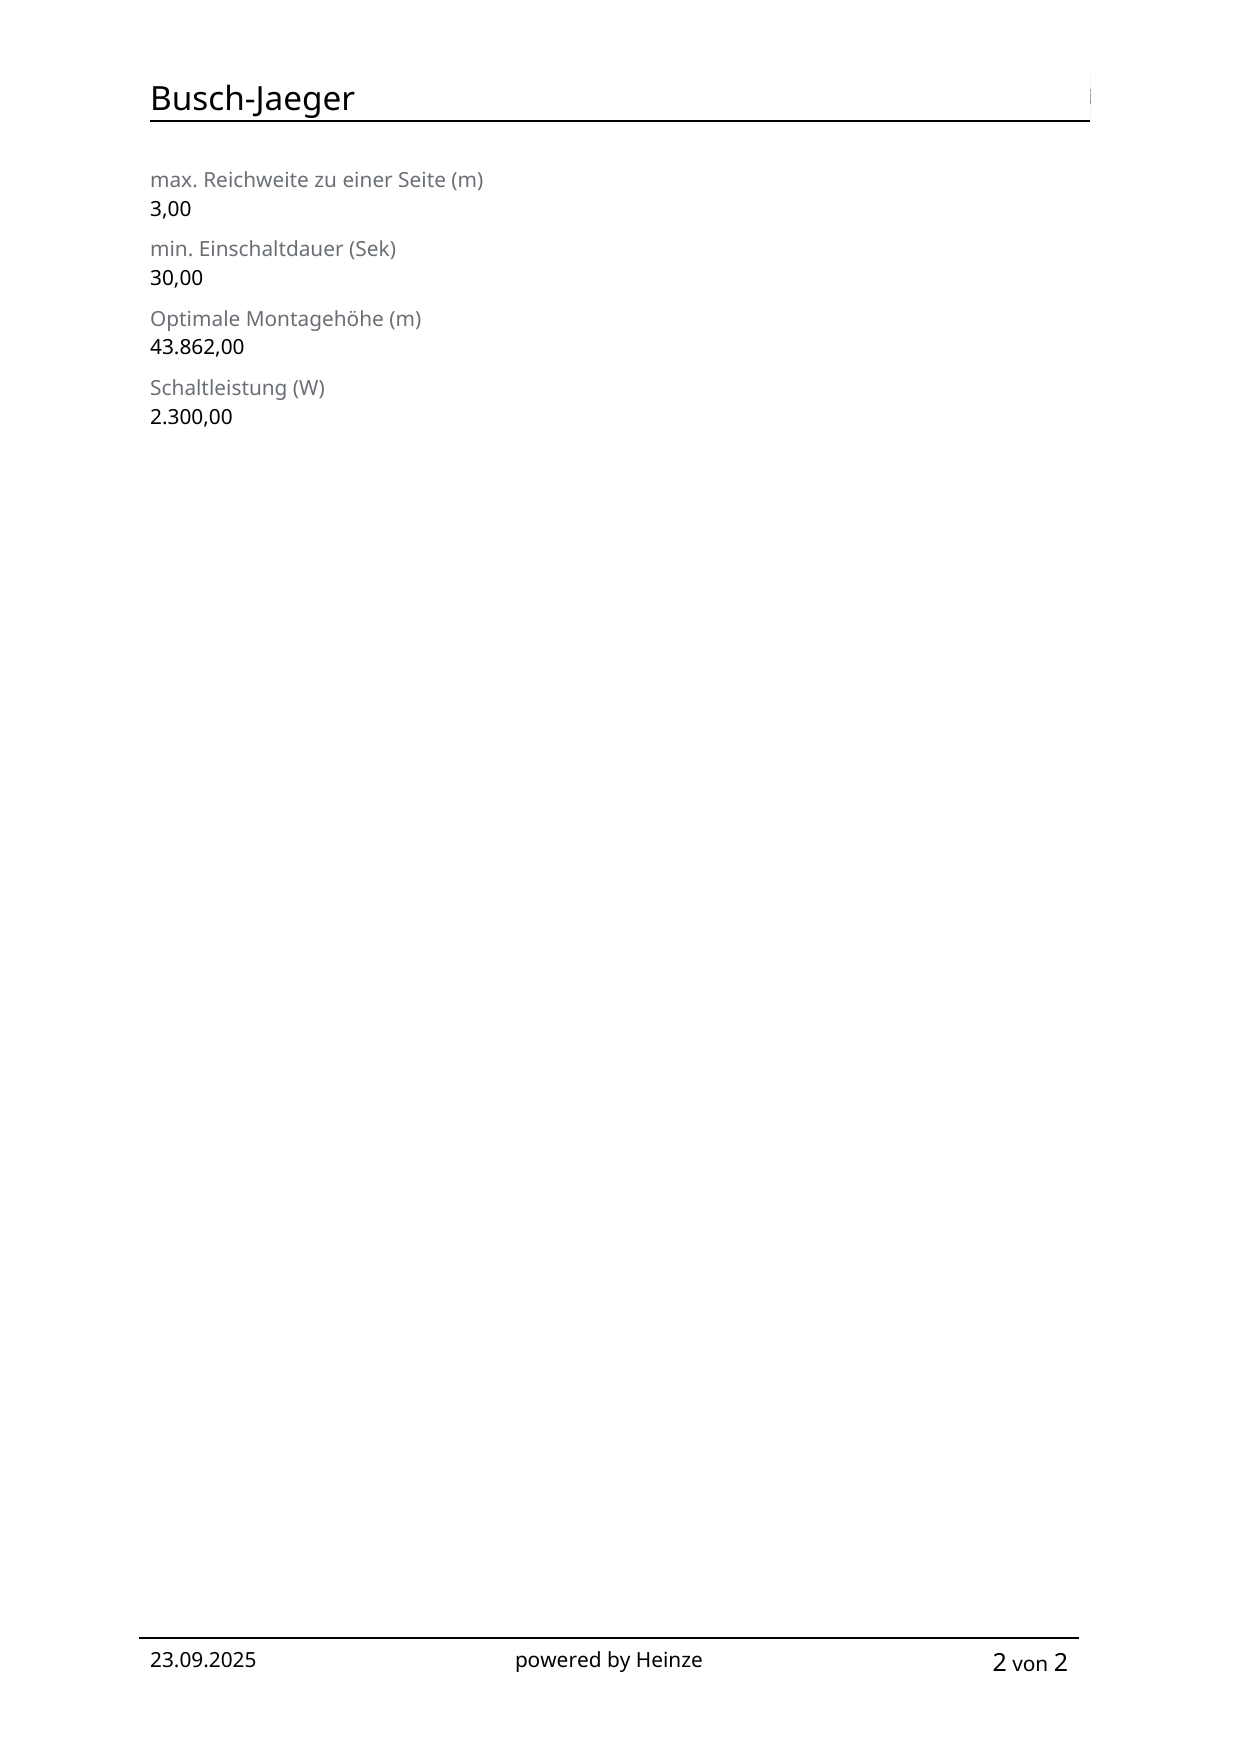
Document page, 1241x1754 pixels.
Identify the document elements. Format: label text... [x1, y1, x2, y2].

text min. Einschaltdauer (Sek) [150, 234, 1090, 263]
text 2.300,00 [150, 402, 1090, 430]
text 43.862,00 [150, 332, 1090, 361]
text max. Reichweite zu einer Seite (m) [150, 165, 1090, 194]
text 30,00 [150, 263, 1090, 291]
text Optimale Montagehöhe (m) [150, 304, 1090, 332]
text 3,00 [150, 194, 1090, 222]
text Schaltleistung (W) [150, 373, 1090, 402]
